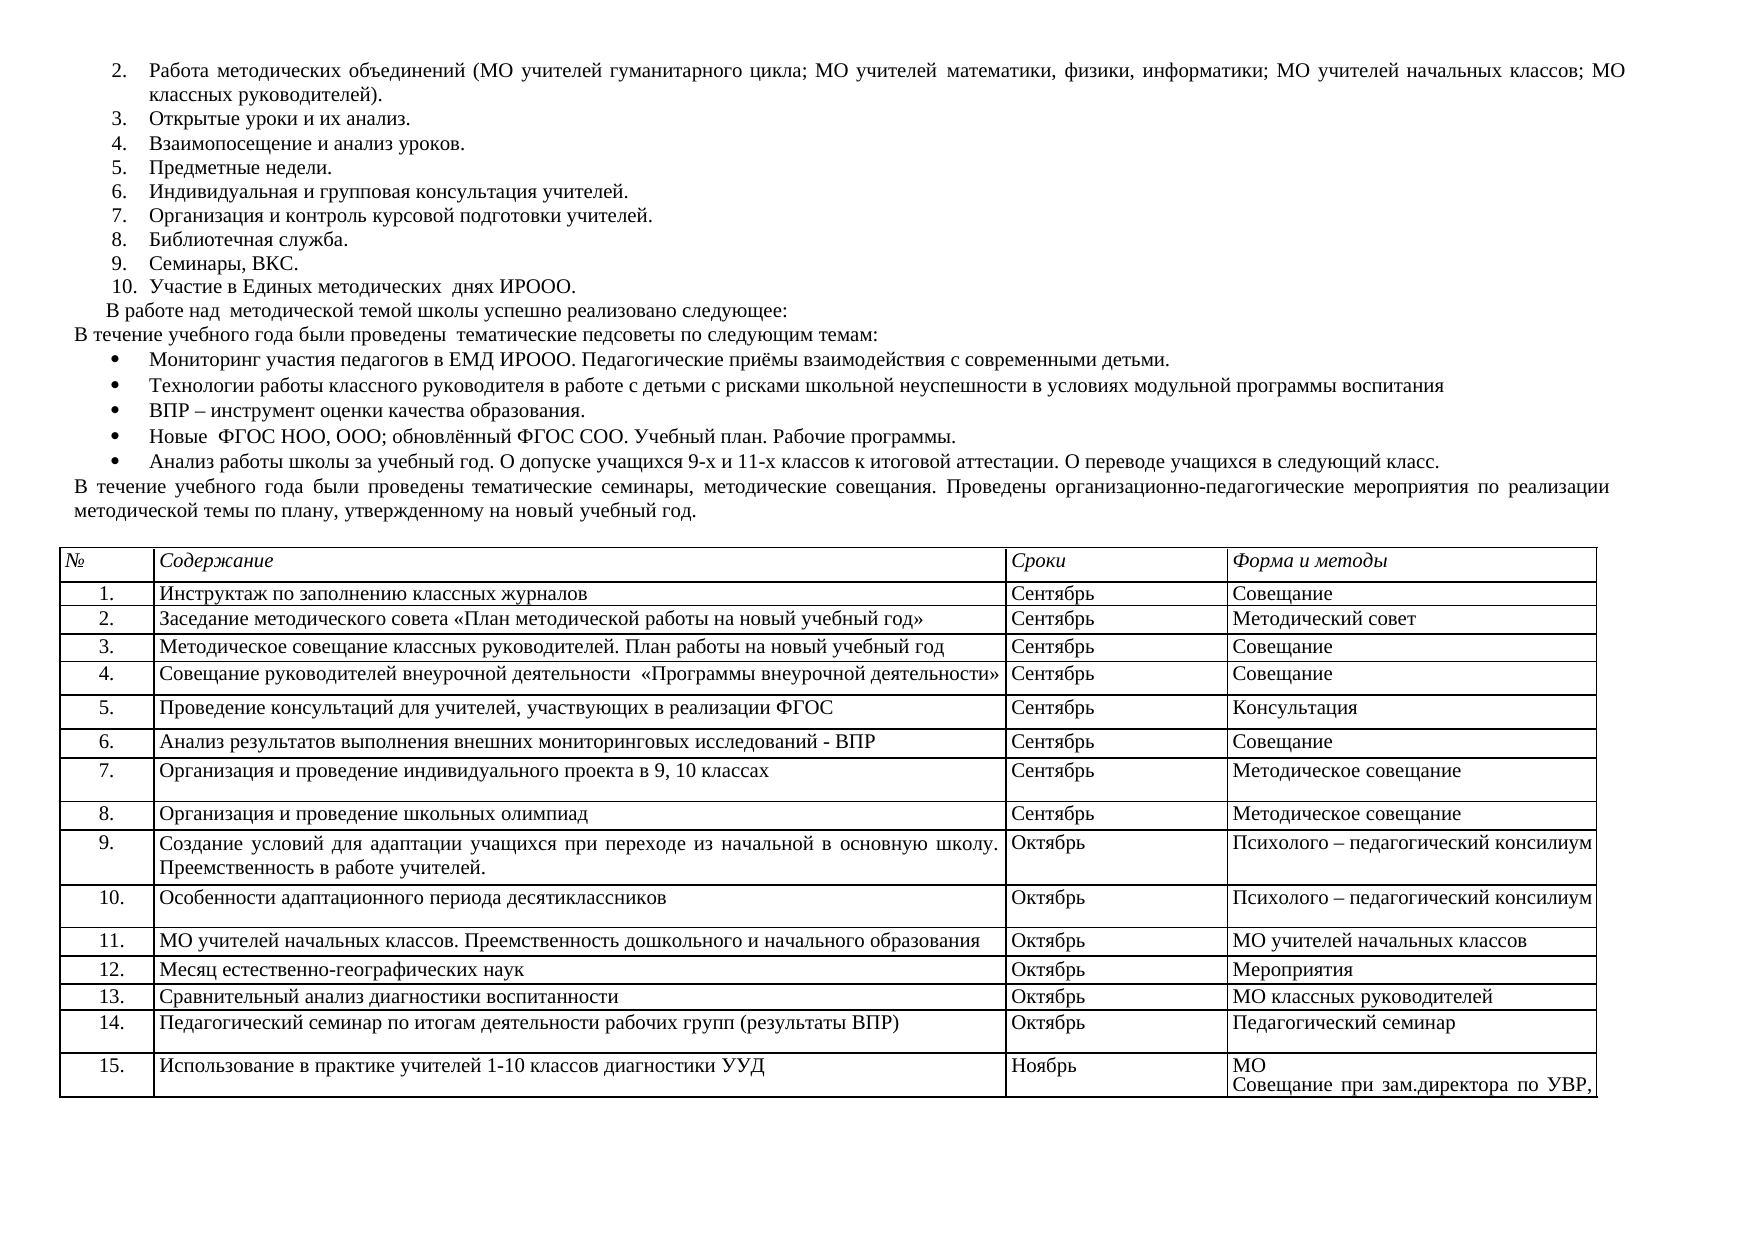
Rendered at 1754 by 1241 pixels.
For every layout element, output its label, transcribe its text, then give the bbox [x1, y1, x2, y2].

table_cell Анализ результатов выполнения внешних мониторинговых исследований - ВПР [155, 730, 1005, 757]
table_header № [61, 548, 154, 581]
list Организация и контроль курсовой подготовки учителей. [111, 203, 1668, 227]
table_cell [61, 759, 153, 801]
table_header Форма и методы [1228, 548, 1596, 581]
table_cell Создание условий для адаптации учащихся при переходе из начальной в основную школу. Преемственность в работе учителей. [155, 831, 1005, 884]
table_cell Сентябрь [1007, 583, 1227, 605]
table_header Сроки [1007, 548, 1227, 581]
table_cell Сентябрь [1007, 759, 1227, 801]
table_cell Заседание методического совета «План методической работы на новый учебный год» [155, 606, 1005, 633]
table_cell Организация и проведение школьных олимпиад [155, 802, 1005, 829]
table_cell Совещание [1228, 662, 1596, 694]
list Технологии работы классного руководителя в работе с детьми с рисками школьной неуспешности в условиях модульной программы воспитания [111, 372, 1668, 397]
table_cell Сравнительный анализ диагностики воспитанности [155, 985, 1005, 1009]
table_cell МО классных руководителей [1228, 985, 1596, 1009]
table_cell [61, 1011, 153, 1052]
table_cell [61, 1054, 153, 1096]
table_cell [61, 606, 153, 633]
list Мониторинг участия педагогов в ЕМД ИРООО. Педагогические приёмы взаимодействия с современными детьми. [111, 346, 1668, 372]
table_cell Организация и проведение индивидуального проекта в 9, 10 классах [155, 759, 1005, 801]
table_cell [61, 696, 153, 728]
text В работе над методической темой школы успешно реализовано следующее: [106, 298, 1668, 322]
table_cell Использование в практике учителей 1-10 классов диагностики УУД [155, 1054, 1005, 1096]
table_cell Консультация [1228, 696, 1596, 728]
table_cell [61, 802, 153, 829]
list Анализ работы школы за учебный год. О допуске учащихся 9-х и 11-х классов к итоговой аттестации. О переводе учащихся в следующий класс. [111, 448, 1668, 474]
table_cell Совещание [1228, 583, 1596, 605]
table_cell Педагогический семинар по итогам деятельности рабочих групп (результаты ВПР) [155, 1011, 1005, 1052]
table_cell [61, 928, 153, 955]
table_cell Совещание [1228, 635, 1596, 661]
table_cell Методическое совещание [1228, 759, 1596, 801]
table_cell Октябрь [1007, 1011, 1227, 1052]
table_cell Сентябрь [1007, 696, 1227, 728]
list Семинары, ВКС. [111, 251, 1668, 275]
table_cell Октябрь [1007, 886, 1227, 927]
list Новые ФГОС НОО, ООО; обновлённый ФГОС СОО. Учебный план. Рабочие программы. [111, 423, 1668, 448]
table_cell Октябрь [1007, 985, 1227, 1009]
table_cell [61, 662, 153, 694]
table_cell МО учителей начальных классов [1228, 928, 1596, 955]
list Открытые уроки и их анализ. [111, 106, 1668, 130]
table_cell Методический совет [1228, 606, 1596, 633]
table_cell Совещание [1228, 730, 1596, 757]
table_cell Совещание руководителей внеурочной деятельности «Программы внеурочной деятельности» [155, 662, 1005, 694]
text В течение учебного года были проведены тематические педсоветы по следующим темам: [74, 322, 1668, 346]
table_cell [61, 886, 153, 927]
table_cell [61, 985, 153, 1009]
text В течение учебного года были проведены тематические семинары, методические совещания. Проведены организационно-педагогические мероприятия по реализации методической темы по плану, утвержденному на новый учебный год. [74, 474, 1668, 522]
table_cell Психолого – педагогический консилиум [1228, 886, 1596, 927]
table_cell Особенности адаптационного периода десятиклассников [155, 886, 1005, 927]
table_cell [61, 635, 153, 661]
list Участие в Единых методических днях ИРООО. [111, 275, 1668, 298]
table_cell [61, 730, 153, 757]
table_cell МО учителей начальных классов. Преемственность дошкольного и начального образования [155, 928, 1005, 955]
table_cell Сентябрь [1007, 662, 1227, 694]
table_cell Педагогический семинар [1228, 1011, 1596, 1052]
table_cell Сентябрь [1007, 802, 1227, 829]
list Взаимопосещение и анализ уроков. [111, 130, 1668, 154]
table_cell Сентябрь [1007, 730, 1227, 757]
table_cell Месяц естественно-географических наук [155, 957, 1005, 983]
table_cell Мероприятия [1228, 957, 1596, 983]
table_cell Инструктаж по заполнению классных журналов [155, 583, 1005, 605]
table_cell Ноябрь [1007, 1054, 1227, 1096]
table_cell Сентябрь [1007, 635, 1227, 661]
table_cell [61, 831, 153, 884]
table_cell Методическое совещание [1228, 802, 1596, 829]
list Предметные недели. [111, 154, 1668, 179]
table_cell Октябрь [1007, 928, 1227, 955]
table_cell Сентябрь [1007, 606, 1227, 633]
table_cell Методическое совещание классных руководителей. План работы на новый учебный год [155, 635, 1005, 661]
list ВПР – инструмент оценки качества образования. [111, 397, 1668, 423]
list Работа методических объединений (МО учителей гуманитарного цикла; МО учителей математики, физики, информатики; МО учителей начальных классов; МО классных руководителей). [111, 58, 1635, 106]
table_cell [61, 957, 153, 983]
table_cell [61, 583, 153, 605]
list Индивидуальная и групповая консультация учителей. [111, 179, 1668, 203]
table_cell Октябрь [1007, 831, 1227, 884]
table_cell Проведение консультаций для учителей, участвующих в реализации ФГОС [155, 696, 1005, 728]
list Библиотечная служба. [111, 227, 1668, 251]
table_cell МО Совещание при зам.директора по УВР, [1228, 1054, 1596, 1096]
table_cell Октябрь [1007, 957, 1227, 983]
table_cell Психолого – педагогический консилиум [1228, 831, 1596, 884]
table_header Содержание [155, 548, 1006, 581]
